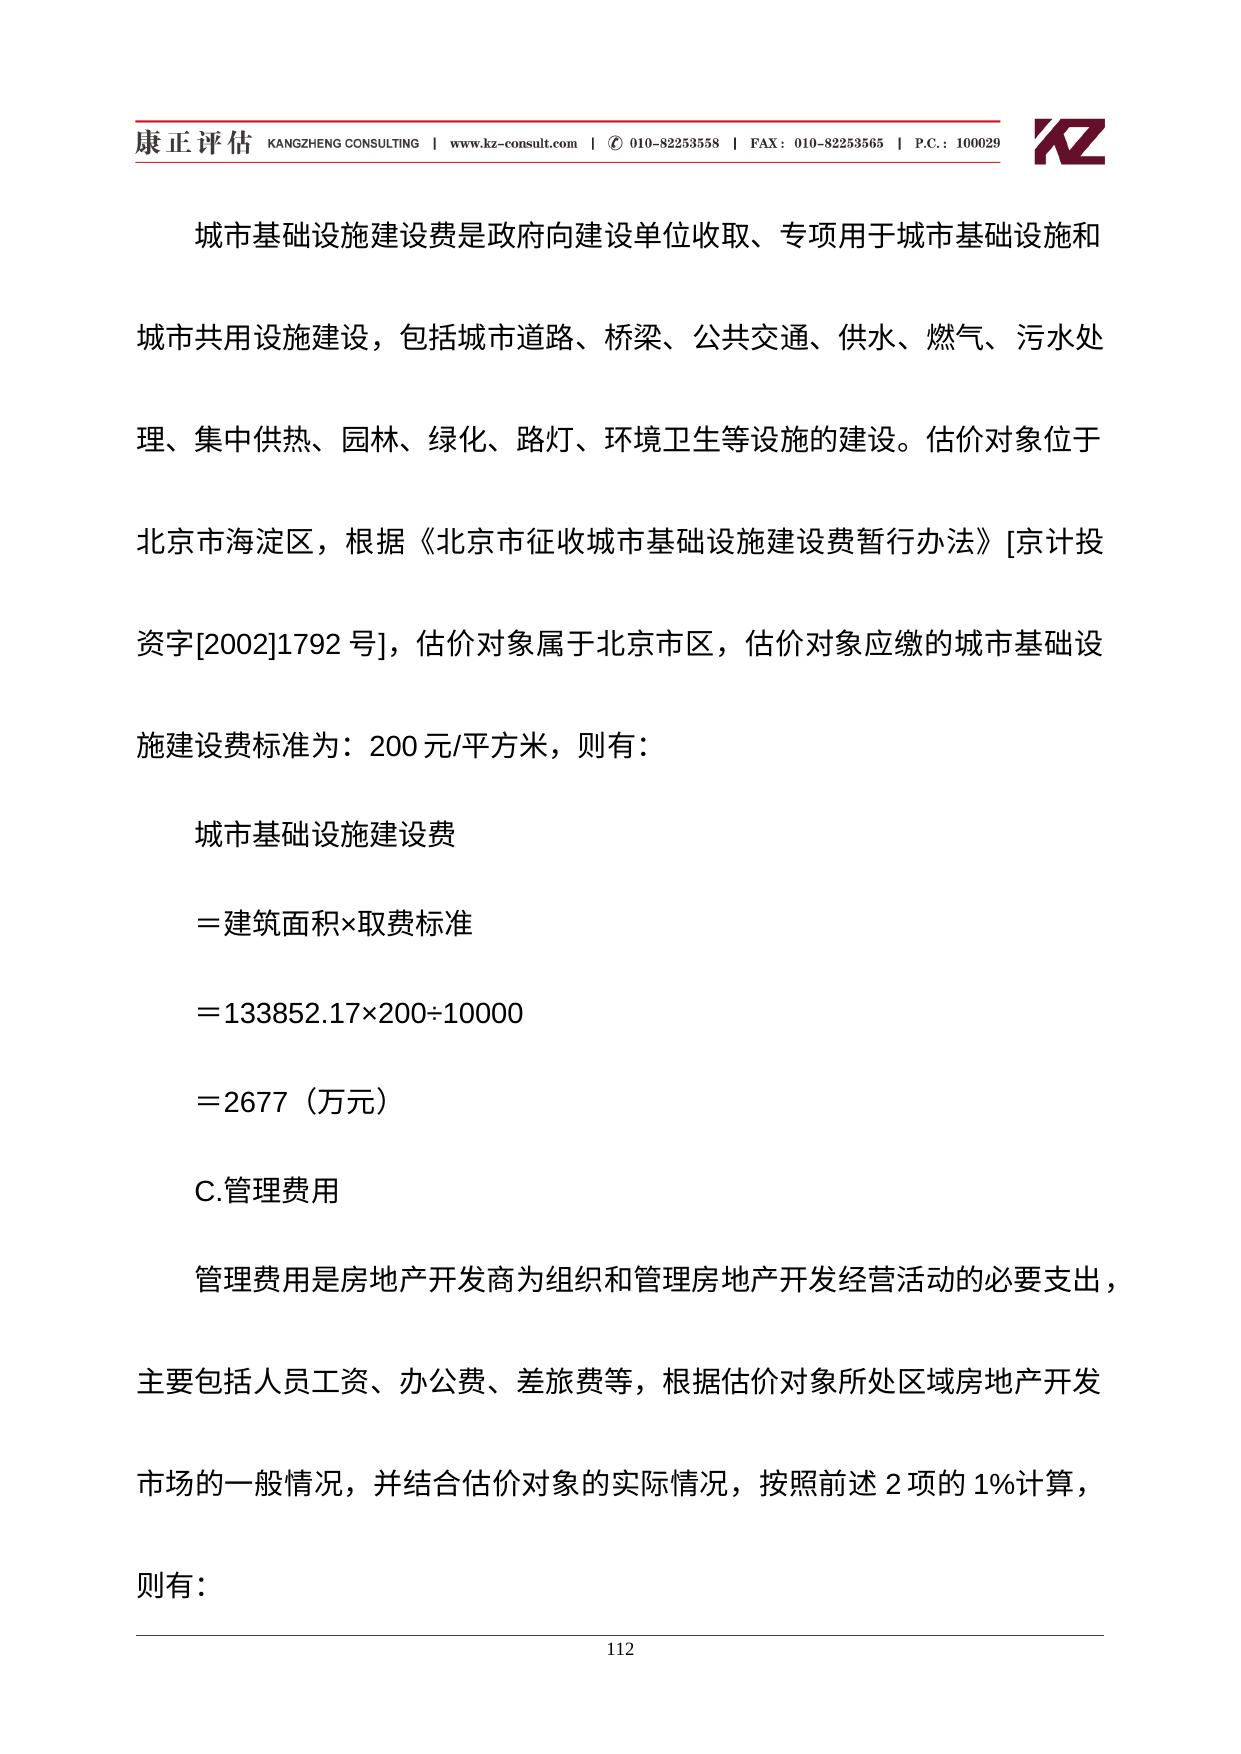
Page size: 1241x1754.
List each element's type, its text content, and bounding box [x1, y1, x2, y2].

picture [135, 118, 1105, 165]
text ＝133852.17×200÷10000 [136, 977, 1104, 1045]
text 城市基础设施建设费 [136, 799, 1104, 867]
text C.管理费用 [136, 1155, 1104, 1223]
text ＝建筑面积×取费标准 [136, 888, 1104, 956]
text 管理费用是房地产开发商为组织和管理房地产开发经营活动的必要支出，主要包括人员工资、办公费、差旅费等，根据估价对象所处区域房地产开发市场的一般情况，并结合估价对象的实际情况，按照前述2项的1%计算，则有： [136, 1244, 1104, 1617]
text ＝2677（万元） [136, 1066, 1104, 1134]
text 城市基础设施建设费是政府向建设单位收取、专项用于城市基础设施和城市共用设施建设，包括城市道路、桥梁、公共交通、供水、燃气、污水处理、集中供热、园林、绿化、路灯、环境卫生等设施的建设。估价对象位于北京市海淀区，根据《北京市征收城市基础设施建设费暂行办法》[京计投资字[2002]1792号]，估价对象属于北京市区，估价对象应缴的城市基础设施建设费标准为：200元/平方米，则有： [136, 200, 1104, 777]
